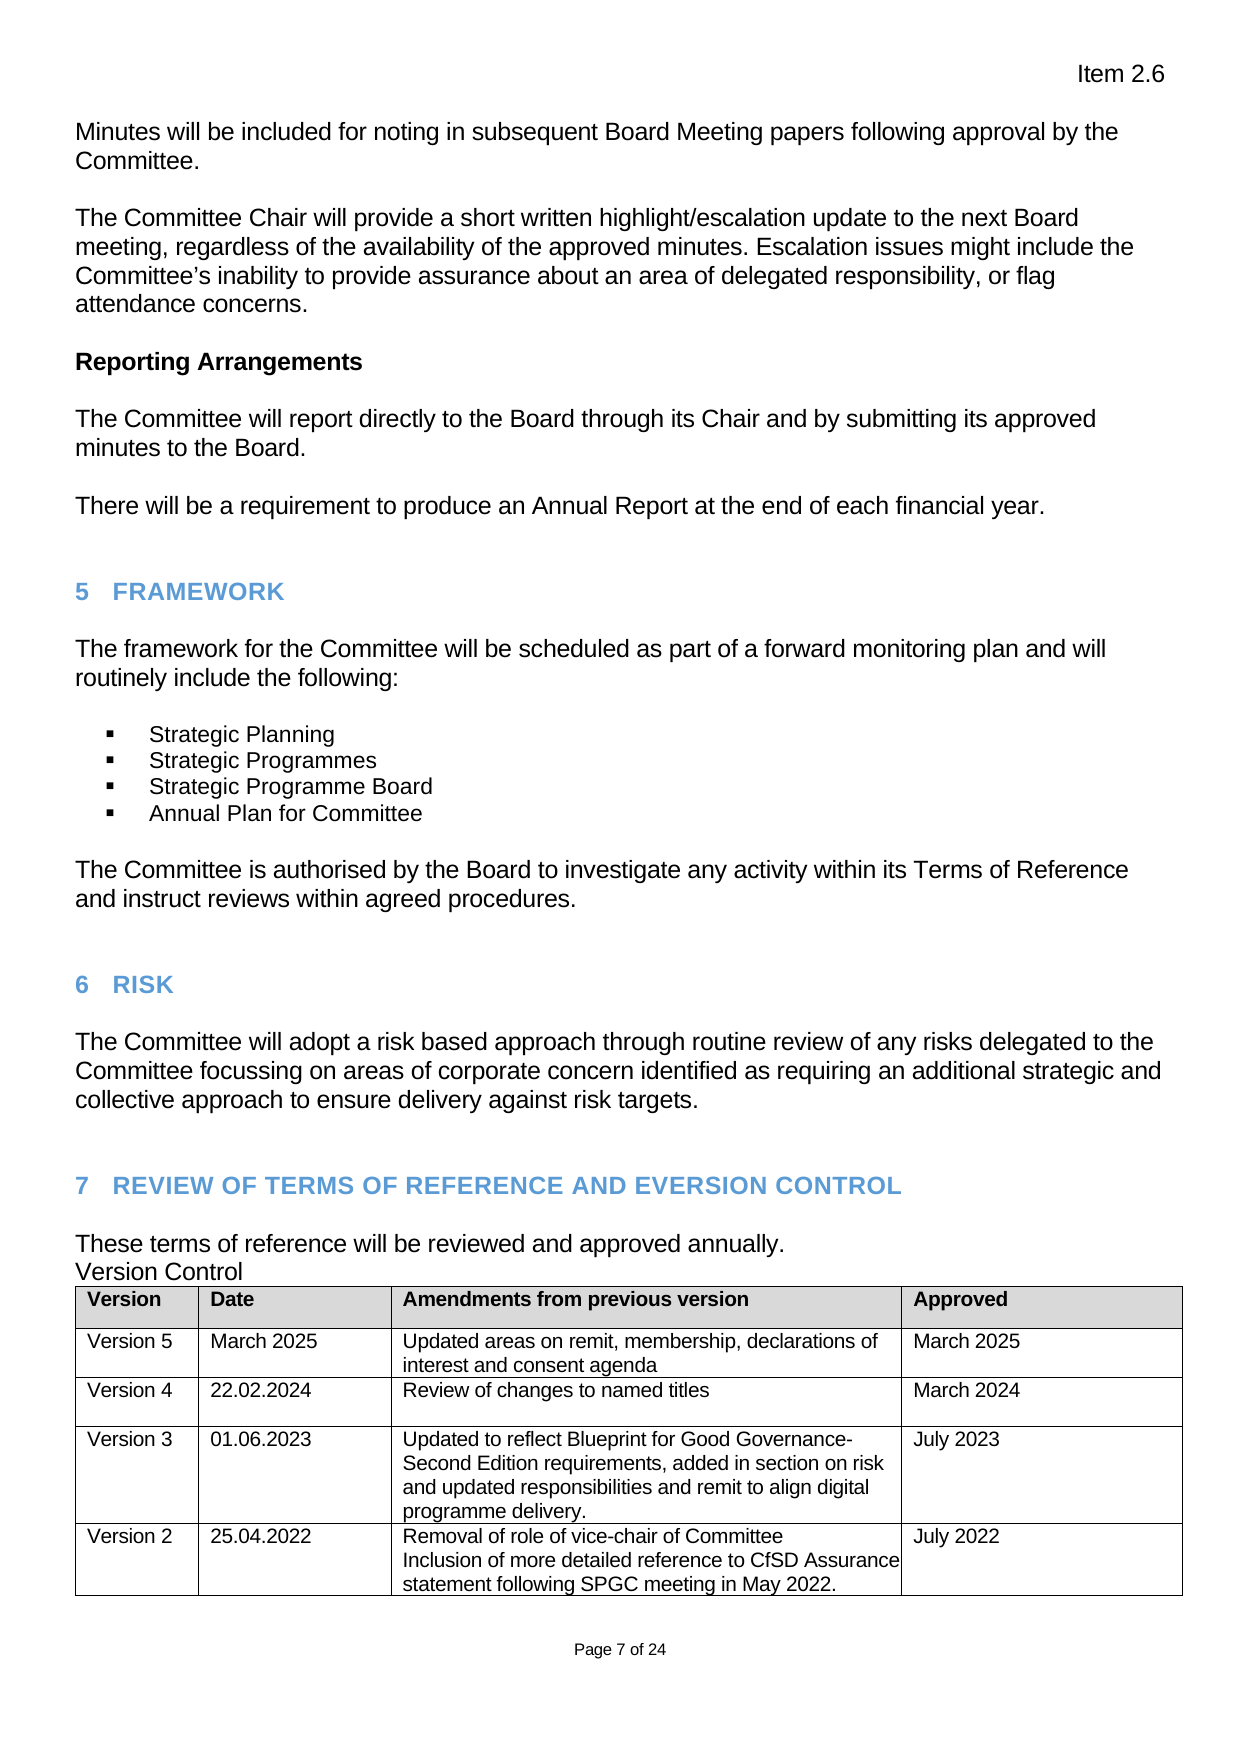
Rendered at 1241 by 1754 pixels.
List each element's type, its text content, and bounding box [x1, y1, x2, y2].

list REVIEW OF TERMS OF REFERENCE AND EVERSION CONTROL [75, 1171, 1201, 1200]
table_cell Updated to reflect Blueprint for Good Governance-Second Edition requirements, added in section on risk and updated responsibilities and remit to align digital programme delivery. [392, 1427, 901, 1522]
table_cell Version 3 [76, 1427, 198, 1522]
text The Committee is authorised by the Board to investigate any activity within its Terms of Reference and instruct reviews within agreed procedures. [75, 855, 1165, 912]
list RISK [75, 970, 1201, 998]
table_header Version [76, 1287, 198, 1328]
table_cell 25.04.2022 [199, 1524, 391, 1595]
text The framework for the Committee will be scheduled as part of a forward monitoring plan and will routinely include the following: [75, 634, 1165, 692]
table_cell Version 2 [76, 1524, 198, 1595]
text These terms of reference will be reviewed and approved annually. [75, 1228, 1201, 1257]
table_cell March 2024 [902, 1378, 1182, 1426]
table_header Approved [902, 1287, 1182, 1328]
table_cell Removal of role of vice-chair of Committee Inclusion of more detailed reference to CfSD Assurance statement following SPGC meeting in May 2022. [392, 1524, 901, 1595]
text The Committee Chair will provide a short written highlight/escalation update to the next Board meeting, regardless of the availability of the approved minutes. Escalation issues might include the Committee’s inability to provide assurance about an area of delegated responsibility, or flag attendance concerns. [75, 203, 1165, 318]
text Minutes will be included for noting in subsequent Board Meeting papers following approval by the Committee. [75, 117, 1165, 174]
table_header Date [199, 1287, 391, 1328]
table_cell July 2023 [902, 1427, 1182, 1522]
table_header Amendments from previous version [392, 1287, 901, 1328]
list Strategic Programmes [104, 747, 1165, 773]
table_cell Version 5 [76, 1329, 198, 1377]
list Strategic Programme Board [104, 773, 1165, 800]
table_cell March 2025 [199, 1329, 391, 1377]
text The Committee will adopt a risk based approach through routine review of any risks delegated to the Committee focussing on areas of corporate concern identified as requiring an additional strategic and collective approach to ensure delivery against risk targets. [75, 1027, 1165, 1113]
text The Committee will report directly to the Board through its Chair and by submitting its approved minutes to the Board. [75, 404, 1165, 462]
text Version Control [75, 1257, 1165, 1286]
table_cell Review of changes to named titles [392, 1378, 901, 1426]
table_cell 01.06.2023 [199, 1427, 391, 1522]
text There will be a requirement to produce an Annual Report at the end of each financial year. [75, 491, 1165, 519]
list Strategic Planning [104, 721, 1165, 747]
table_cell July 2022 [902, 1524, 1182, 1595]
list FRAMEWORK [75, 577, 1201, 606]
table_cell Version 4 [76, 1378, 198, 1426]
text Reporting Arrangements [75, 347, 1201, 376]
list Annual Plan for Committee [104, 800, 1165, 826]
table_cell March 2025 [902, 1329, 1182, 1377]
table_cell Updated areas on remit, membership, declarations of interest and consent agenda [392, 1329, 901, 1377]
table_cell 22.02.2024 [199, 1378, 391, 1426]
